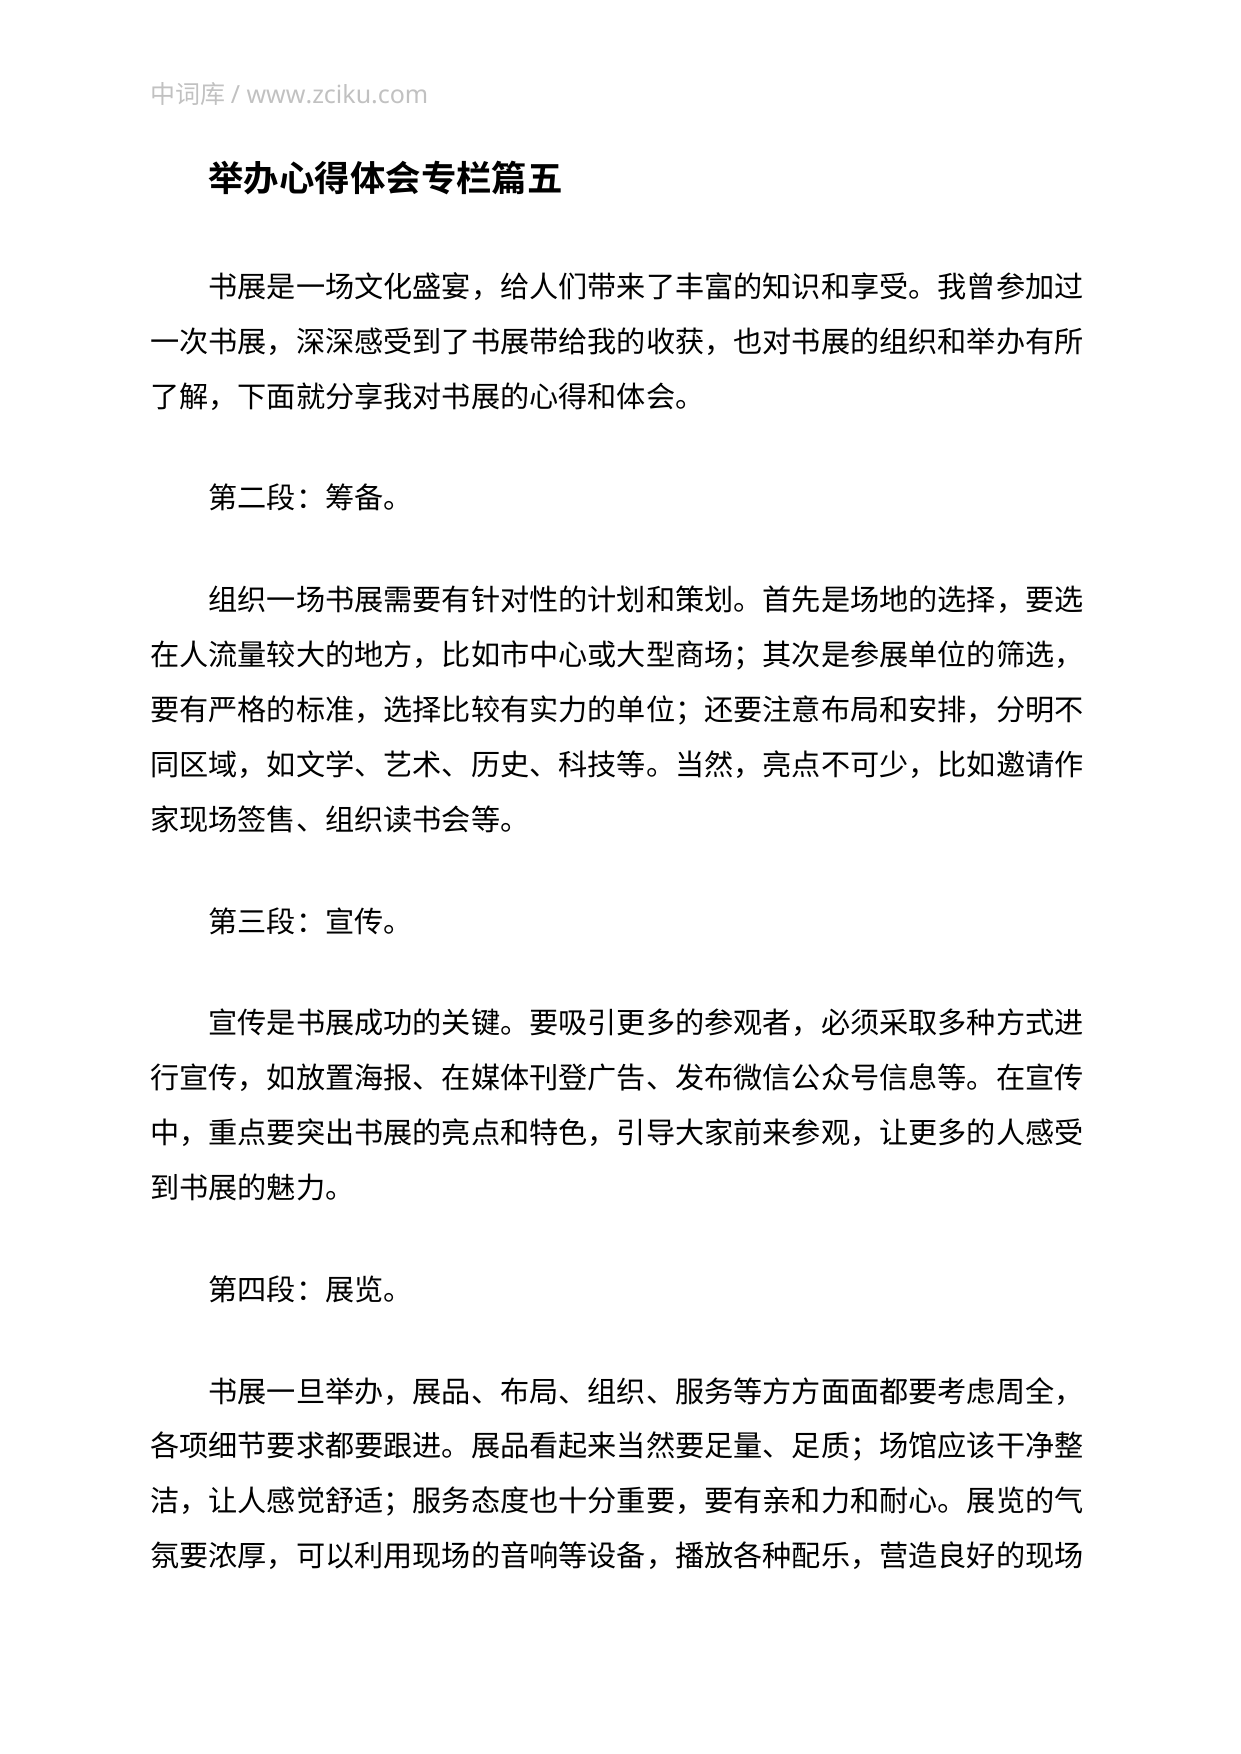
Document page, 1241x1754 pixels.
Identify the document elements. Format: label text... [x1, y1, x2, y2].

text 书展是一场文化盛宴，给人们带来了丰富的知识和享受。我曾参加过一次书展，深深感受到了书展带给我的收获，也对书展的组织和举办有所了解，下面就分享我对书展的心得和体会。 [150, 263, 1090, 416]
text 第四段：展览。 [150, 1266, 1090, 1309]
text 举办心得体会专栏篇五 [150, 150, 1090, 201]
text 宣传是书展成功的关键。要吸引更多的参观者，必须采取多种方式进行宣传，如放置海报、在媒体刊登广告、发布微信公众号信息等。在宣传中，重点要突出书展的亮点和特色，引导大家前来参观，让更多的人感受到书展的魅力。 [150, 1000, 1090, 1207]
text 第二段：筹备。 [150, 475, 1090, 517]
text 组织一场书展需要有针对性的计划和策划。首先是场地的选择，要选在人流量较大的地方，比如市中心或大型商场；其次是参展单位的筛选，要有严格的标准，选择比较有实力的单位；还要注意布局和安排，分明不同区域，如文学、艺术、历史、科技等。当然，亮点不可少，比如邀请作家现场签售、组织读书会等。 [150, 577, 1090, 839]
text 第三段：宣传。 [150, 898, 1090, 940]
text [150, 1368, 1090, 1575]
